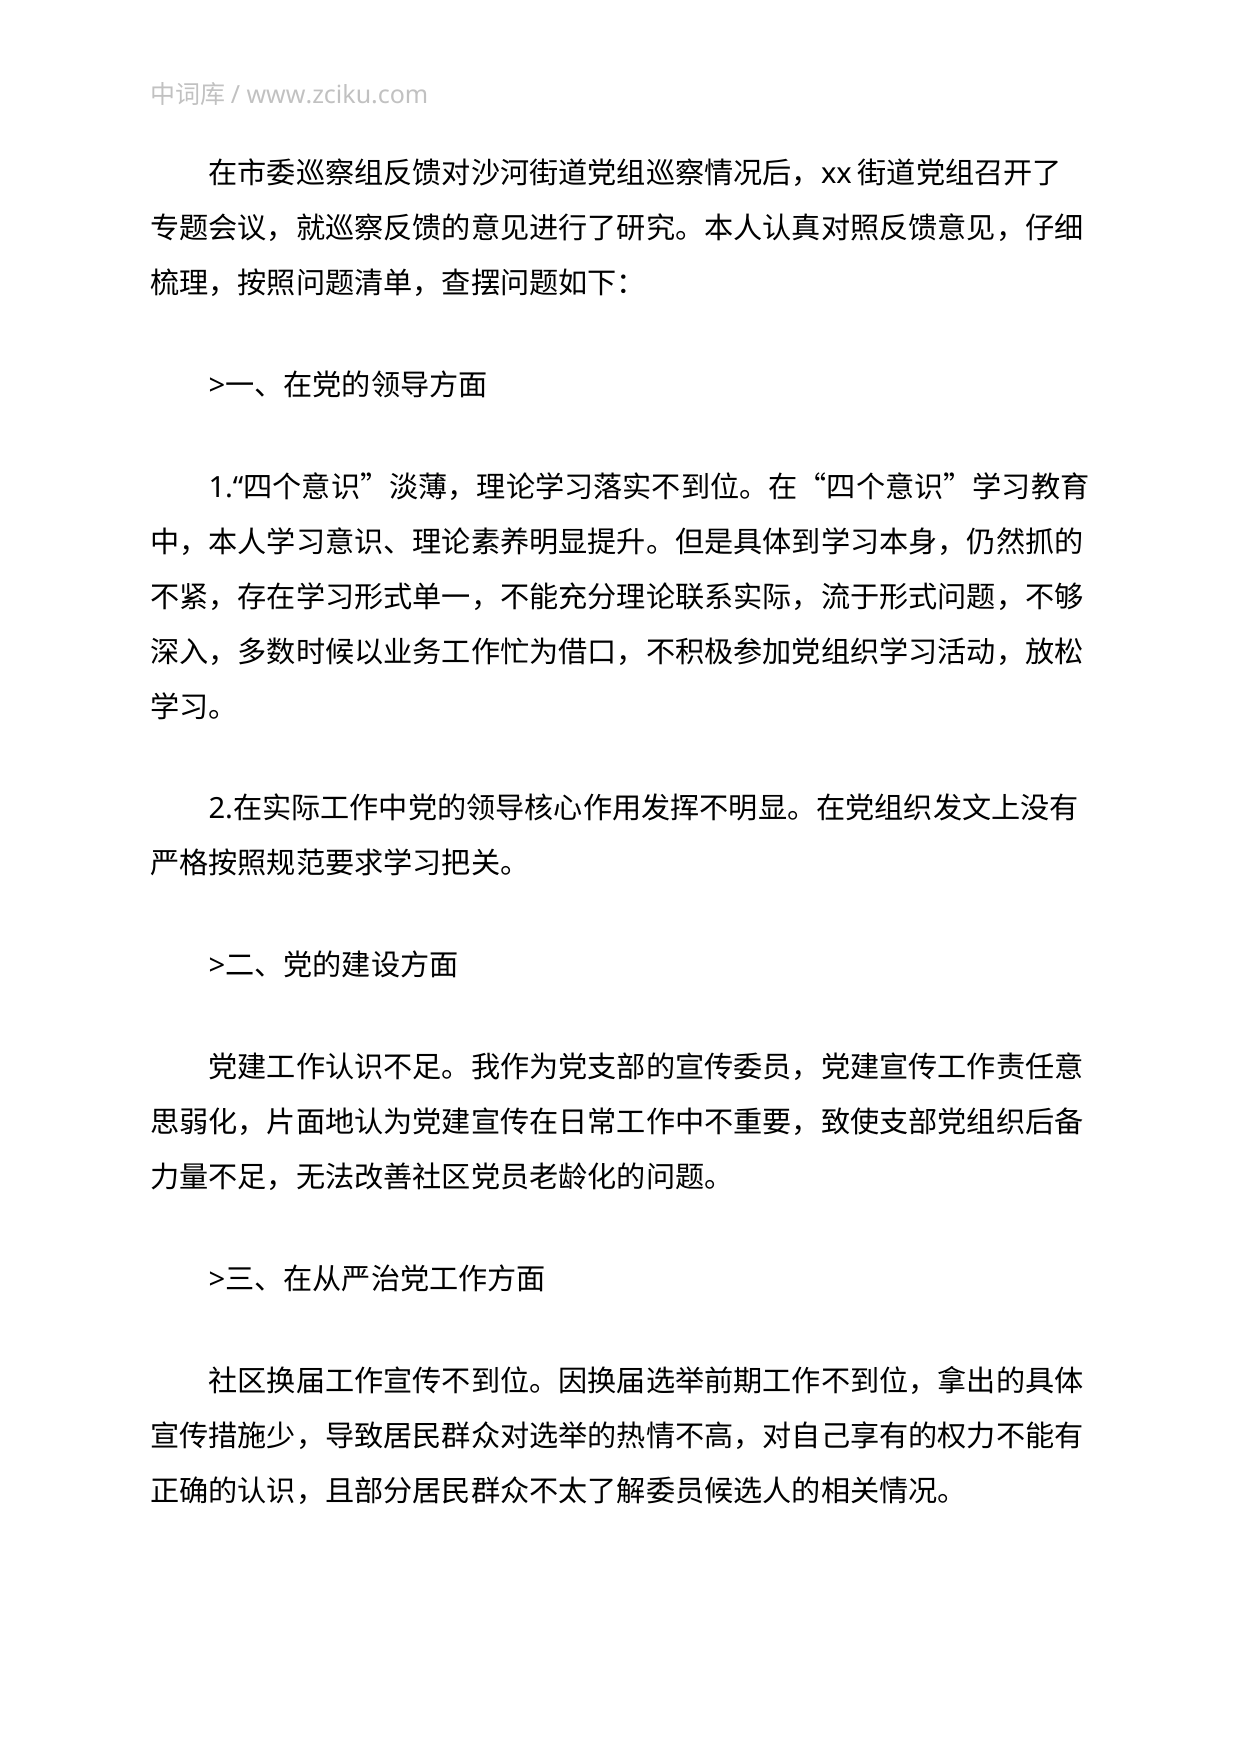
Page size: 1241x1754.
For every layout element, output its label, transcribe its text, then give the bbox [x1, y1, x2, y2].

text >二、党的建设方面 [150, 942, 1090, 984]
text >三、在从严治党工作方面 [150, 1255, 1090, 1298]
text 党建工作认识不足。我作为党支部的宣传委员，党建宣传工作责任意思弱化，片面地认为党建宣传在日常工作中不重要，致使支部党组织后备力量不足，无法改善社区党员老龄化的问题。 [150, 1044, 1090, 1196]
text 在市委巡察组反馈对沙河街道党组巡察情况后，xx街道党组召开了专题会议，就巡察反馈的意见进行了研究。本人认真对照反馈意见，仔细梳理，按照问题清单，查摆问题如下： [150, 150, 1090, 302]
text 2.在实际工作中党的领导核心作用发挥不明显。在党组织发文上没有严格按照规范要求学习把关。 [150, 785, 1090, 882]
text 社区换届工作宣传不到位。因换届选举前期工作不到位，拿出的具体宣传措施少，导致居民群众对选举的热情不高，对自己享有的权力不能有正确的认识，且部分居民群众不太了解委员候选人的相关情况。 [150, 1357, 1090, 1509]
text >一、在党的领导方面 [150, 362, 1090, 404]
text 1.“四个意识”淡薄，理论学习落实不到位。在“四个意识”学习教育中，本人学习意识、理论素养明显提升。但是具体到学习本身，仍然抓的不紧，存在学习形式单一，不能充分理论联系实际，流于形式问题，不够深入，多数时候以业务工作忙为借口，不积极参加党组织学习活动，放松学习。 [150, 464, 1090, 726]
